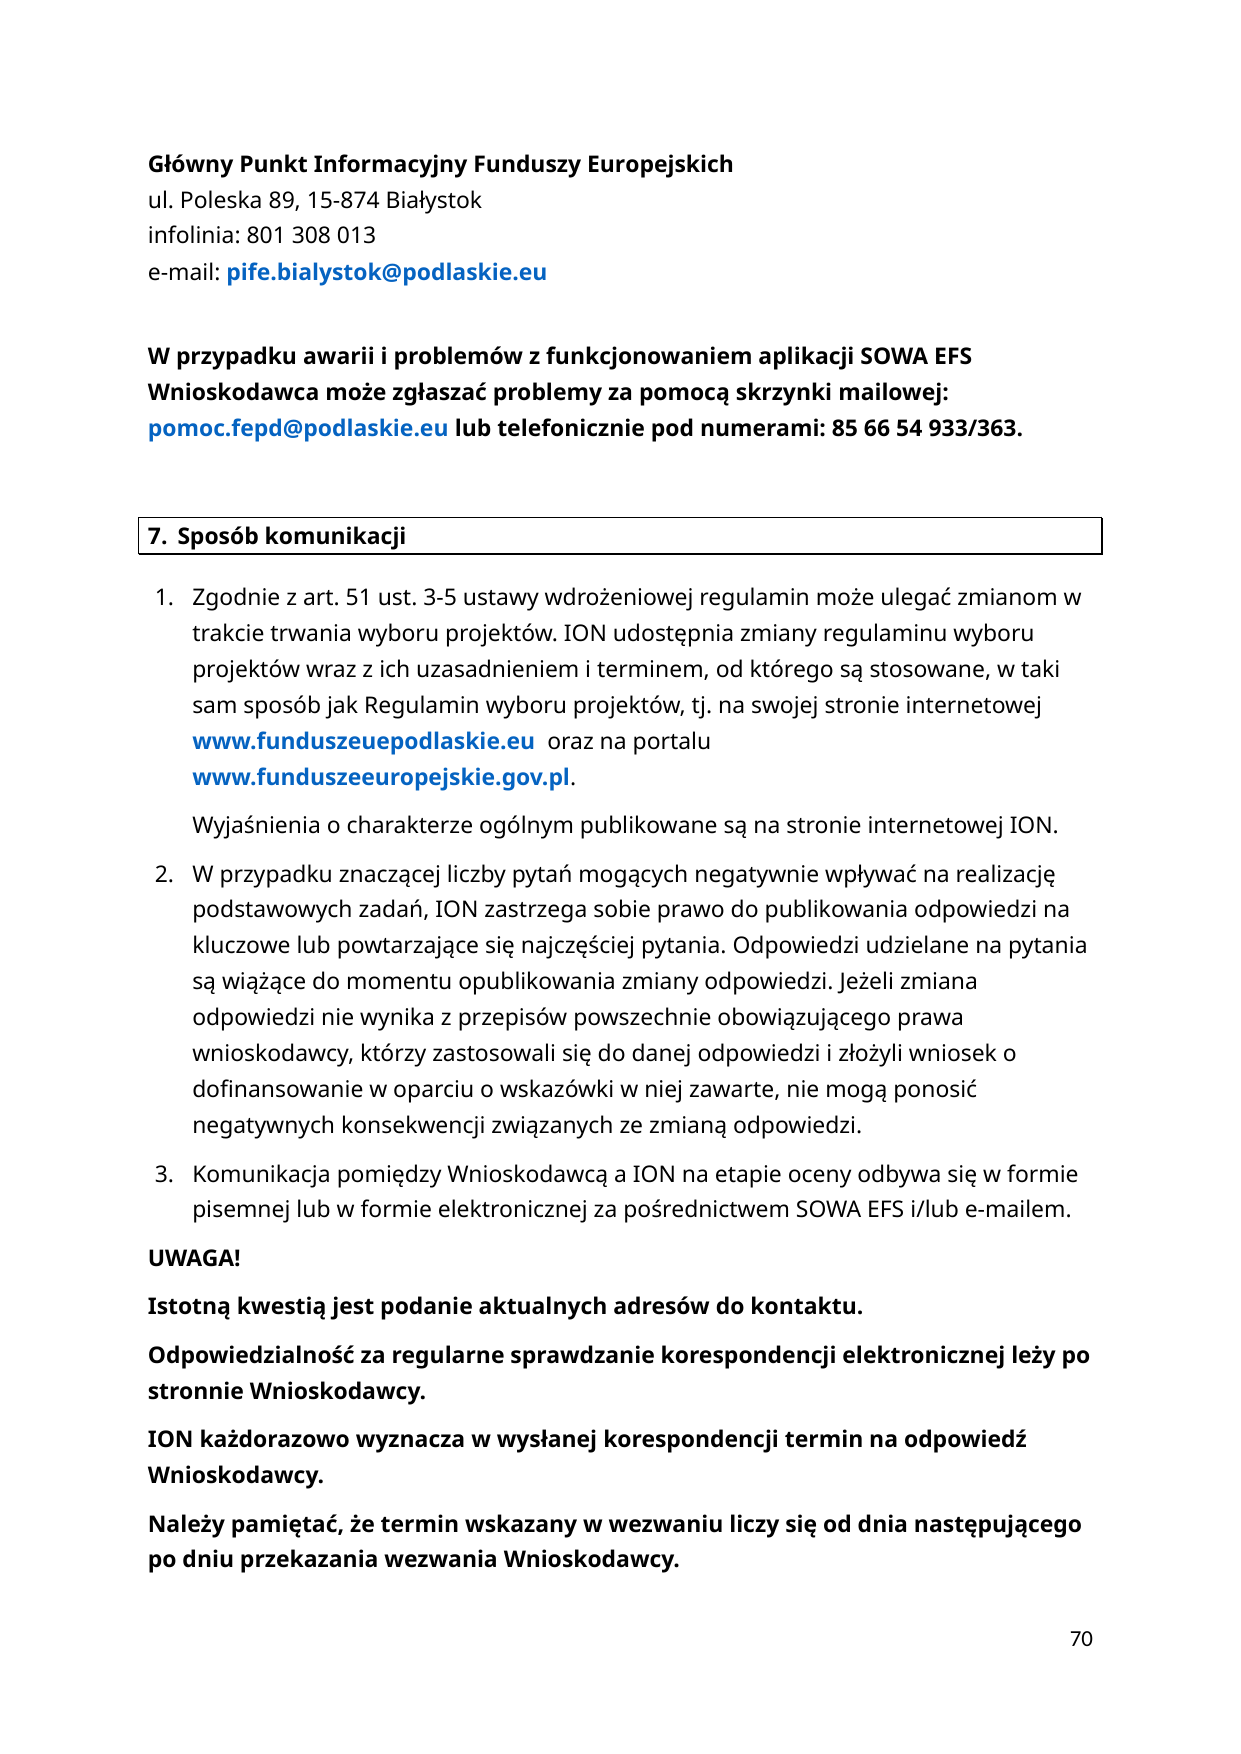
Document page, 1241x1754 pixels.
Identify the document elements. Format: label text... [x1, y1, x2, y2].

text infolinia: 801 308 013 [148, 219, 1093, 251]
subtitle Sposób komunikacji [139, 518, 1101, 553]
text ION każdorazowo wyznacza w wysłanej korespondencji termin na odpowiedź Wnioskodawcy. [148, 1423, 1093, 1490]
text Wyjaśnienia o charakterze ogólnym publikowane są na stronie internetowej ION. [192, 809, 1093, 840]
text Odpowiedzialność za regularne sprawdzanie korespondencji elektronicznej leży po stronnie Wnioskodawcy. [148, 1339, 1093, 1406]
text UWAGA! [148, 1242, 1093, 1273]
text ul. Poleska 89, 15-874 Białystok [148, 183, 1093, 215]
text Istotną kwestią jest podanie aktualnych adresów do kontaktu. [148, 1290, 1093, 1322]
list Zgodnie z art. 51 ust. 3-5 ustawy wdrożeniowej regulamin może ulegać zmianom w trakcie trwania wyboru projektów. ION udostępnia zmiany regulaminu wyboru projektów wraz z ich uzasadnieniem i terminem, od którego są stosowane, w taki sam sposób jak Regulamin wyboru projektów, tj. na swojej stronie internetowej www.funduszeuepodlaskie.eu oraz na portalu www.funduszeeuropejskie.gov.pl. [154, 581, 1093, 792]
text e-mail: pife.bialystok@podlaskie.eu [148, 255, 1093, 287]
list W przypadku znaczącej liczby pytań mogących negatywnie wpływać na realizację podstawowych zadań, ION zastrzega sobie prawo do publikowania odpowiedzi na kluczowe lub powtarzające się najczęściej pytania. Odpowiedzi udzielane na pytania są wiążące do momentu opublikowania zmiany odpowiedzi. Jeżeli zmiana odpowiedzi nie wynika z przepisów powszechnie obowiązującego prawa wnioskodawcy, którzy zastosowali się do danej odpowiedzi i złożyli wniosek o dofinansowanie w oparciu o wskazówki w niej zawarte, nie mogą ponosić negatywnych konsekwencji związanych ze zmianą odpowiedzi. [154, 857, 1093, 1140]
text W przypadku awarii i problemów z funkcjonowaniem aplikacji SOWA EFS Wnioskodawca może zgłaszać problemy za pomocą skrzynki mailowej: pomoc.fepd@podlaskie.eu lub telefonicznie pod numerami: 85 66 54 933/363. [148, 340, 1093, 443]
list Komunikacja pomiędzy Wnioskodawcą a ION na etapie oceny odbywa się w formie pisemnej lub w formie elektronicznej za pośrednictwem SOWA EFS i/lub e-mailem. [154, 1157, 1093, 1225]
text Należy pamiętać, że termin wskazany w wezwaniu liczy się od dnia następującego po dniu przekazania wezwania Wnioskodawcy. [148, 1507, 1093, 1575]
text Główny Punkt Informacyjny Funduszy Europejskich [148, 148, 1093, 179]
